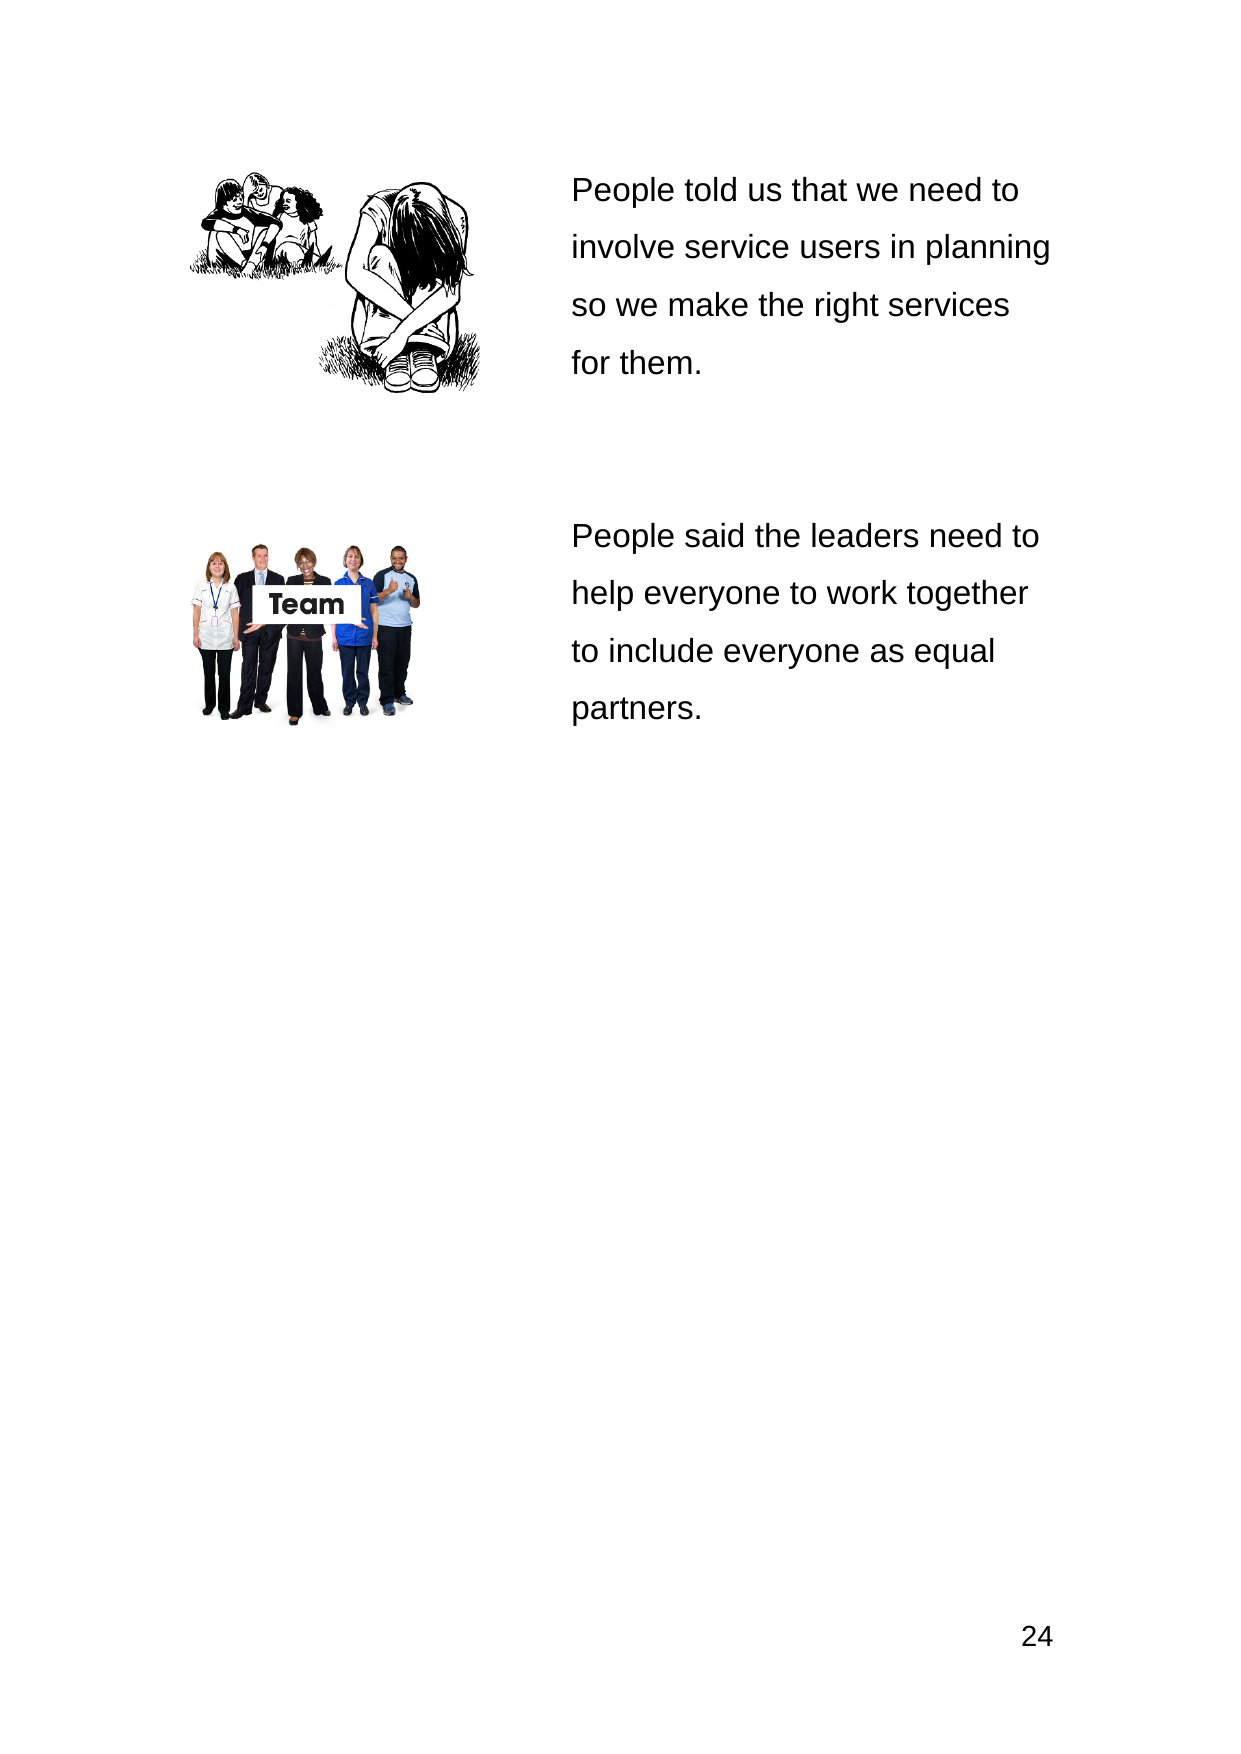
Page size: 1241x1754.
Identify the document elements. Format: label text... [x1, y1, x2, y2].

picture [187, 516, 424, 753]
text People told us that we need to involve service users in planning so we make the right services for them. [571, 170, 1053, 381]
picture [187, 170, 482, 397]
text People said the leaders need to help everyone to work together to include everyone as equal partners. [571, 516, 1053, 727]
